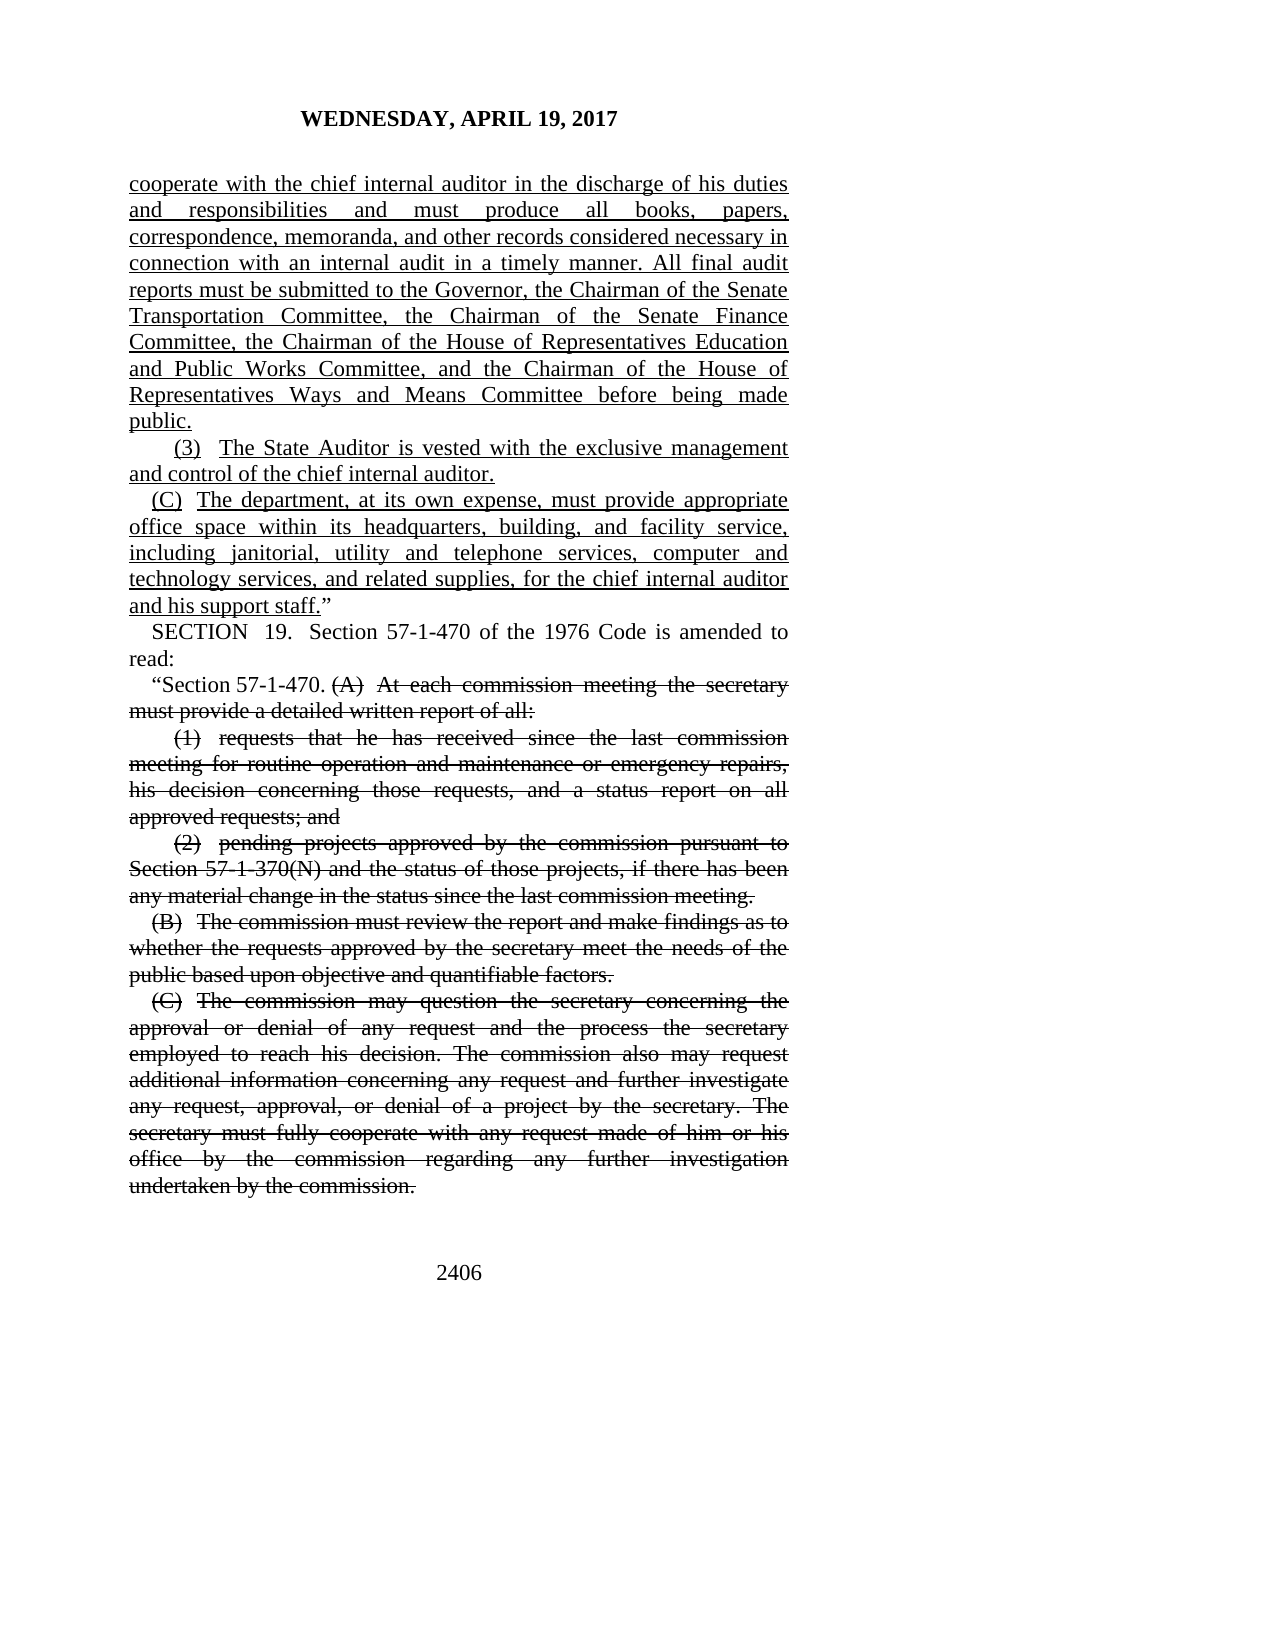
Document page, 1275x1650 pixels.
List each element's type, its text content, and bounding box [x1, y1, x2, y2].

text (C) The department, at its own expense, must provide appropriate office space within its headquarters, building, and facility service, including janitorial, utility and telephone services, computer and technology services, and related supplies, for the chief internal auditor and his support staff.” [129, 590, 789, 618]
text (2) pending projects approved by the commission pursuant to Section 57-1-370(N) and the status of those projects, if there has been any material change in the status since the last commission meeting. [129, 829, 789, 870]
text (B) The commission must review the report and make findings as to whether the requests approved by the secretary meet the needs of the public based upon objective and quantifiable factors. [129, 908, 789, 949]
text (2) pending projects approved by the commission pursuant to Section 57-1-370(N) and the status of those projects, if there has been any material change in the status since the last commission meeting. [129, 871, 789, 908]
text (3) The State Auditor is vested with the exclusive management and control of the chief internal auditor. [129, 434, 789, 486]
text (1) requests that he has received since the last commission meeting for routine operation and maintenance or emergency repairs, his decision concerning those requests, and a status report on all approved requests; and [129, 724, 789, 764]
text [129, 194, 789, 219]
text SECTION 19. Section 57-1-470 of the 1976 Code is amended to read: [129, 618, 789, 671]
text (B) The commission must review the report and make findings as to whether the requests approved by the secretary meet the needs of the public based upon objective and quantifiable factors. [129, 950, 789, 987]
text (1) requests that he has received since the last commission meeting for routine operation and maintenance or emergency repairs, his decision concerning those requests, and a status report on all approved requests; and [129, 766, 789, 791]
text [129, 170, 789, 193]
text “Section 57-1-470. (A) At each commission meeting the secretary must provide a detailed written report of all: [129, 671, 789, 724]
text (1) requests that he has received since the last commission meeting for routine operation and maintenance or emergency repairs, his decision concerning those requests, and a status report on all approved requests; and [129, 792, 789, 829]
text (C) The department, at its own expense, must provide appropriate office space within its headquarters, building, and facility service, including janitorial, utility and telephone services, computer and technology services, and related supplies, for the chief internal auditor and his support staff.” [129, 486, 789, 536]
